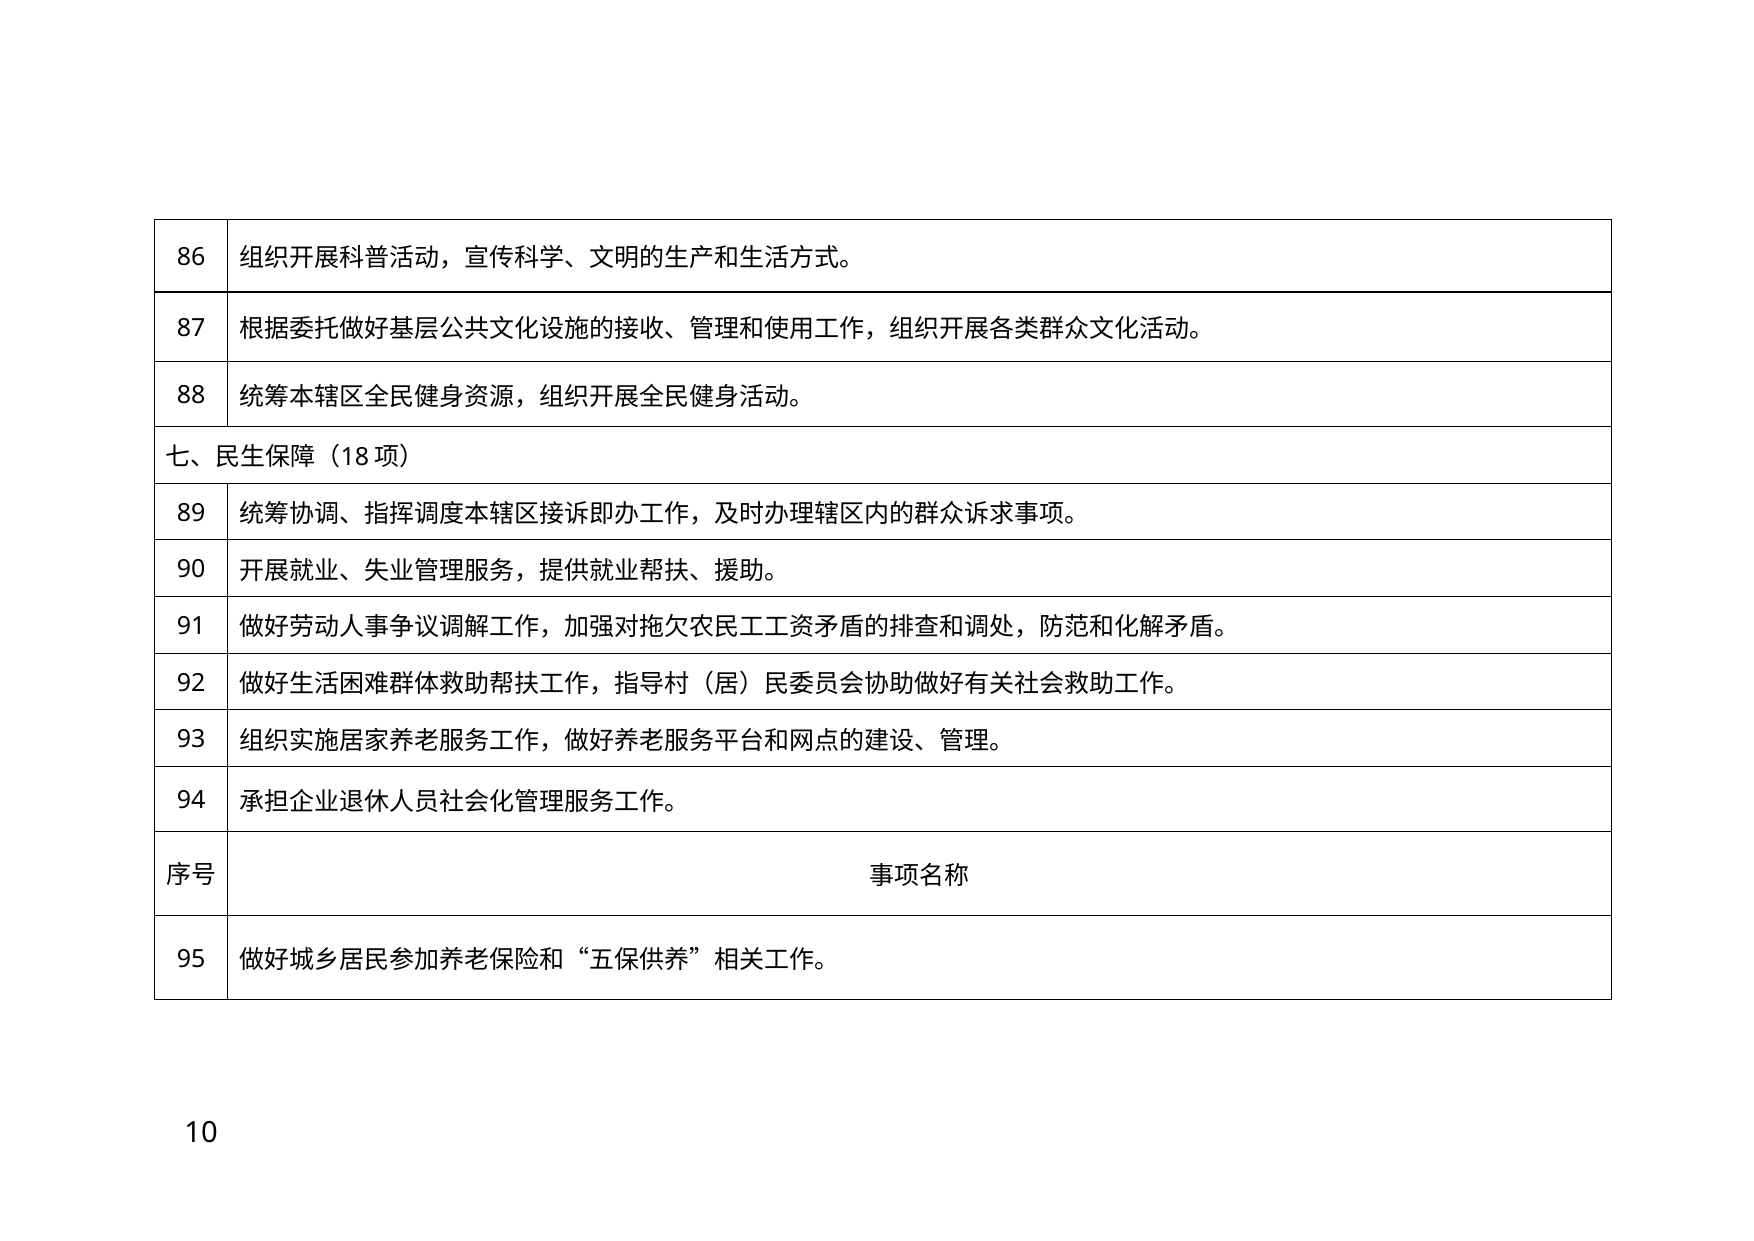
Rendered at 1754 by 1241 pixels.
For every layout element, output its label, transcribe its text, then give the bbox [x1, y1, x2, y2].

table_cell 事项名称 [228, 832, 1611, 915]
table_cell 86 [155, 220, 227, 291]
table_cell 序号 [155, 832, 227, 915]
table_cell 根据委托做好基层公共文化设施的接收、管理和使用工作，组织开展各类群众文化活动。 [228, 293, 1611, 361]
table_cell 94 [155, 767, 227, 831]
table_cell 90 [155, 540, 227, 596]
table_cell 七、民生保障（18项） [155, 427, 1611, 483]
table_cell 做好生活困难群体救助帮扶工作，指导村（居）民委员会协助做好有关社会救助工作。 [228, 654, 1611, 709]
table_cell 做好城乡居民参加养老保险和“五保供养”相关工作。 [228, 916, 1611, 999]
table_cell 88 [155, 362, 227, 426]
table_cell 95 [155, 916, 227, 999]
table_cell 组织实施居家养老服务工作，做好养老服务平台和网点的建设、管理。 [228, 710, 1611, 766]
table_cell 91 [155, 597, 227, 653]
table_cell 开展就业、失业管理服务，提供就业帮扶、援助。 [228, 540, 1611, 596]
table_cell 统筹本辖区全民健身资源，组织开展全民健身活动。 [228, 362, 1611, 426]
table_cell 87 [155, 293, 227, 361]
table_cell 93 [155, 710, 227, 766]
table_cell 89 [155, 484, 227, 539]
table_cell 组织开展科普活动，宣传科学、文明的生产和生活方式。 [228, 220, 1611, 291]
table_cell 做好劳动人事争议调解工作，加强对拖欠农民工工资矛盾的排查和调处，防范和化解矛盾。 [228, 597, 1611, 653]
table_cell 92 [155, 654, 227, 709]
table_cell 承担企业退休人员社会化管理服务工作。 [228, 767, 1611, 831]
table_cell 统筹协调、指挥调度本辖区接诉即办工作，及时办理辖区内的群众诉求事项。 [228, 484, 1611, 539]
